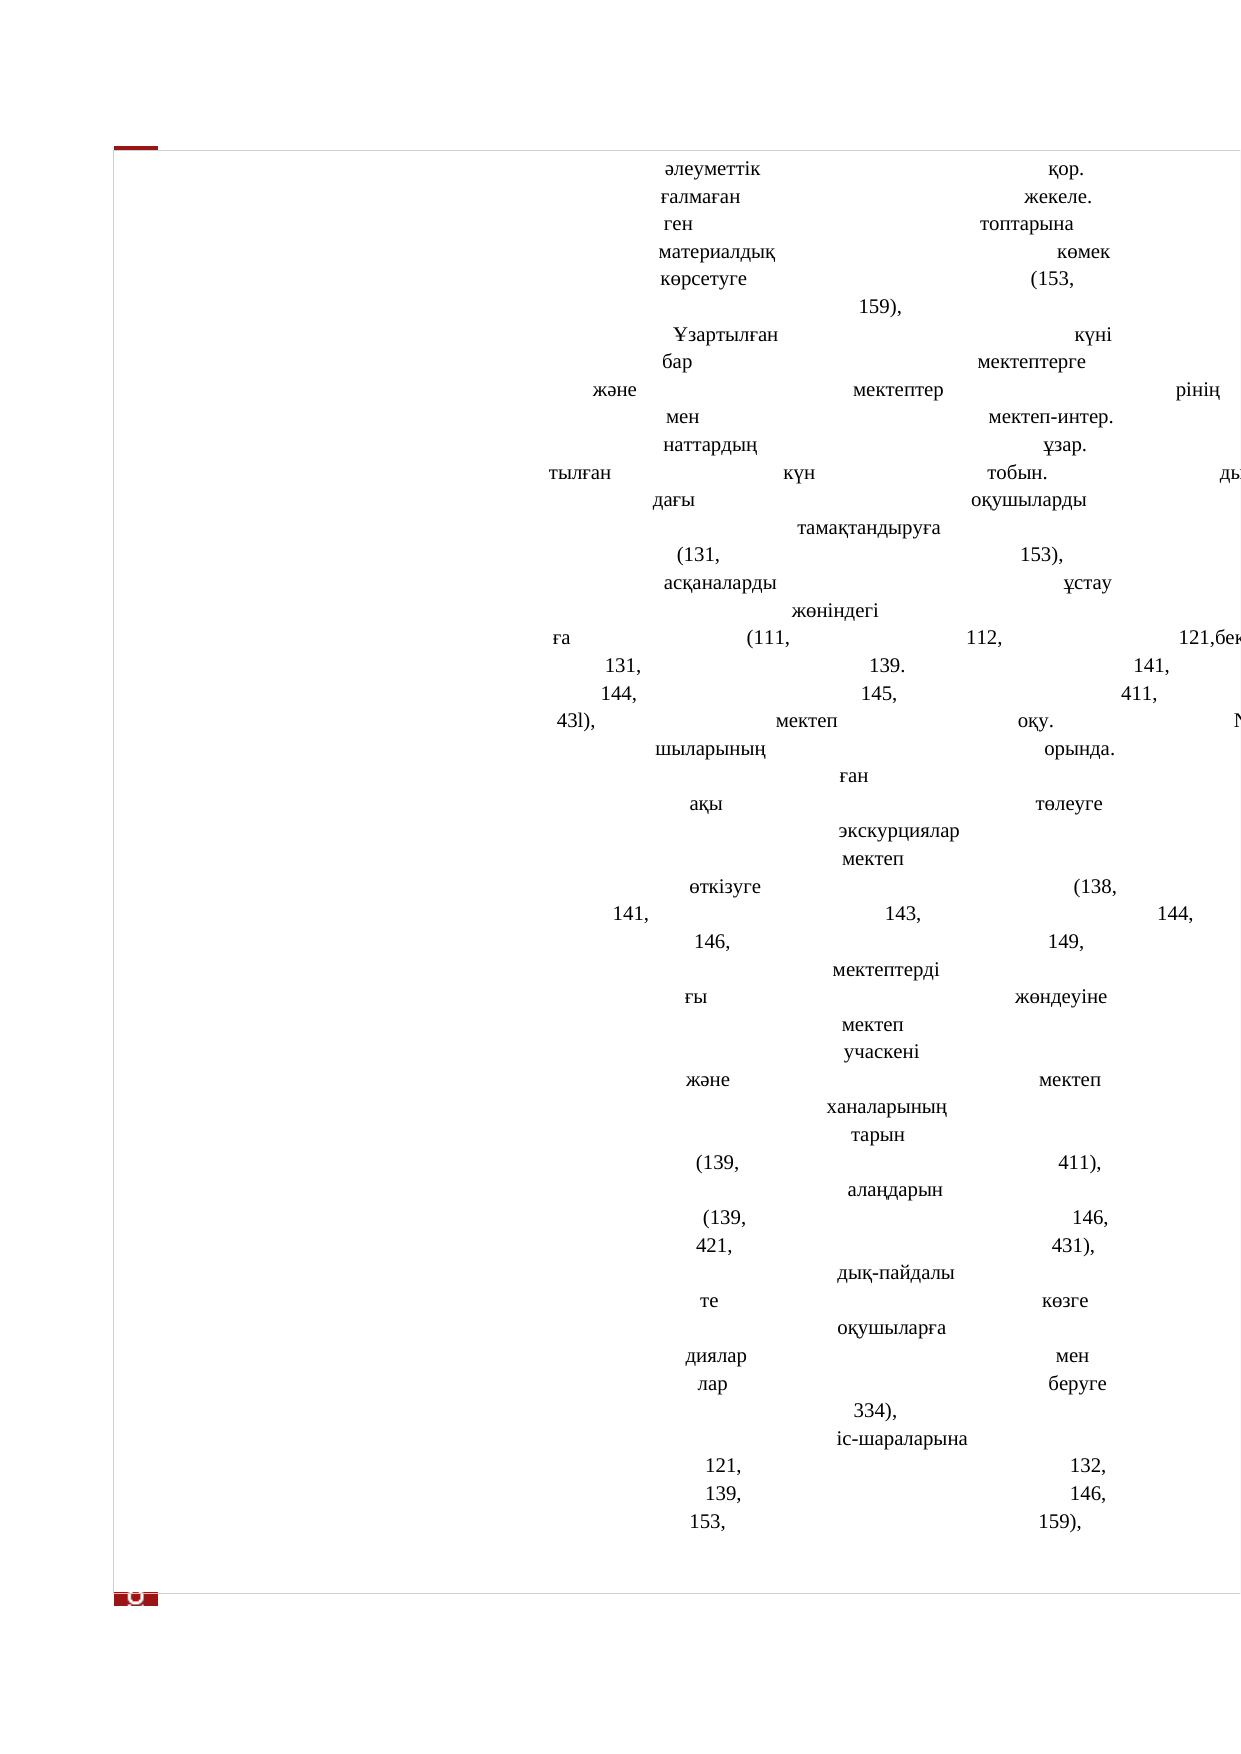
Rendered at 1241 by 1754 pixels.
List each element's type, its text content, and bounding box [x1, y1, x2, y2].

picture [114, 146, 158, 150]
picture [114, 1594, 158, 1606]
